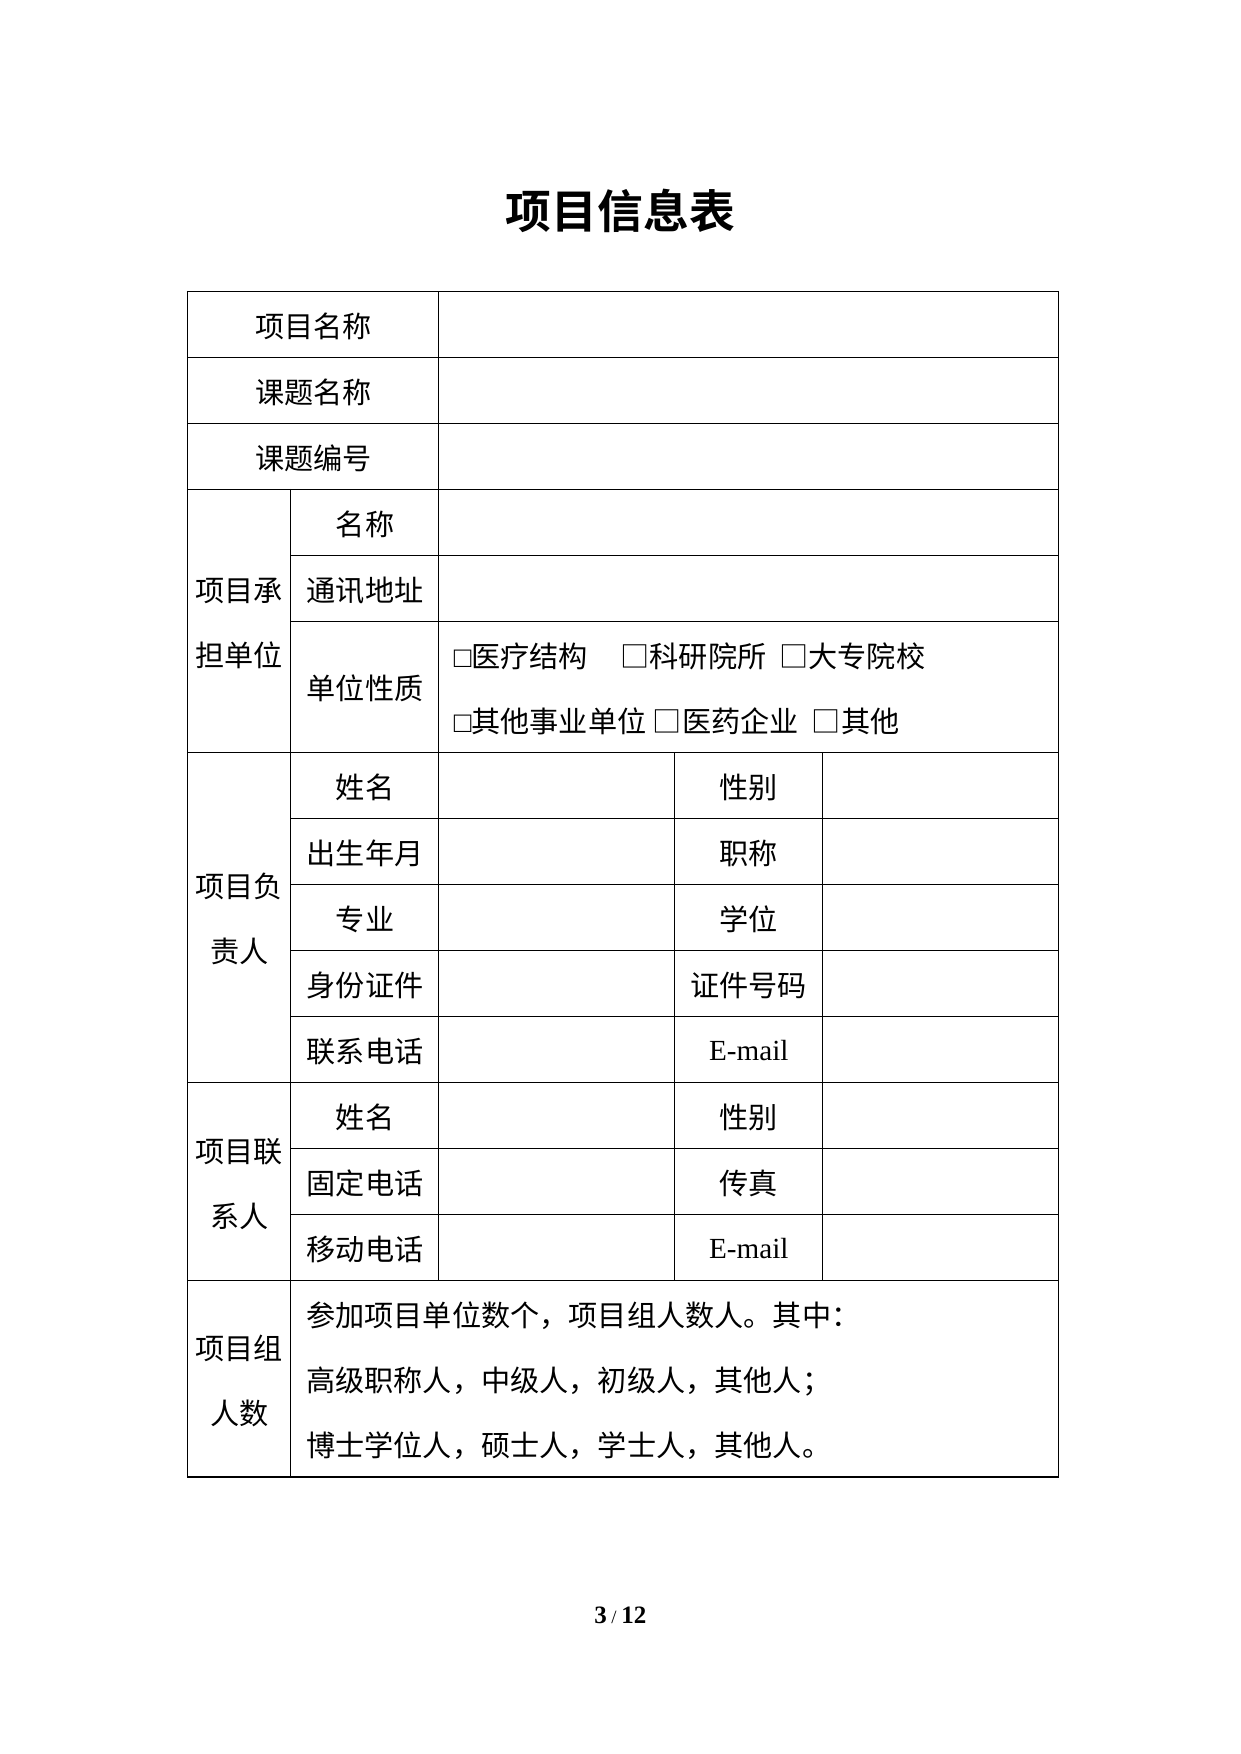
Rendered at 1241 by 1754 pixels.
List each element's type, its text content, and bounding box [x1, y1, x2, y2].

table_cell 项目负责人 [188, 753, 290, 1082]
text 项目信息表 [187, 160, 1053, 258]
table_cell [823, 1017, 1058, 1082]
table_cell 学位 [675, 885, 822, 950]
table_cell [439, 1083, 674, 1148]
table_cell [439, 1017, 674, 1082]
table_cell 性别 [675, 753, 822, 818]
table_cell [439, 1149, 674, 1214]
table_cell [823, 1215, 1058, 1280]
table_cell E-mail [675, 1215, 822, 1280]
table_cell 单位性质 [291, 622, 438, 752]
table_cell 证件号码 [675, 951, 822, 1016]
table_cell 名称 [291, 490, 438, 555]
table_cell [823, 1149, 1058, 1214]
table_cell 移动电话 [291, 1215, 438, 1280]
table_cell [439, 490, 1058, 555]
table_cell [439, 753, 674, 818]
table_cell □医疗结构 □科研院所 □大专院校 □其他事业单位 □医药企业 □其他 [439, 622, 1058, 752]
table_cell E-mail [675, 1017, 822, 1082]
table_cell [439, 819, 674, 884]
table_cell [823, 951, 1058, 1016]
table_cell 固定电话 [291, 1149, 438, 1214]
table_cell [823, 819, 1058, 884]
table_cell [439, 424, 1058, 489]
table_header 项目名称 [188, 292, 438, 357]
table_cell 性别 [675, 1083, 822, 1148]
table_cell [439, 358, 1058, 423]
table_cell [823, 1083, 1058, 1148]
table_cell 联系电话 [291, 1017, 438, 1082]
table_cell 课题编号 [188, 424, 438, 489]
table_cell 项目联系人 [188, 1083, 290, 1280]
table_cell 项目组人数 [188, 1281, 290, 1476]
table_cell 传真 [675, 1149, 822, 1214]
table_cell [439, 885, 674, 950]
table_cell 姓名 [291, 1083, 438, 1148]
table_cell [439, 951, 674, 1016]
table_cell [823, 885, 1058, 950]
table_cell 职称 [675, 819, 822, 884]
table_cell 出生年月 [291, 819, 438, 884]
table_cell [823, 753, 1058, 818]
table_cell 项目承担单位 [188, 490, 290, 752]
table_cell 姓名 [291, 753, 438, 818]
table_cell 参加项目单位数个，项目组人数人。其中： 高级职称人，中级人，初级人，其他人； 博士学位人，硕士人，学士人，其他人。 [291, 1281, 1058, 1476]
table_header [439, 292, 1058, 357]
table_cell 课题名称 [188, 358, 438, 423]
table_cell 专业 [291, 885, 438, 950]
table_cell 身份证件 [291, 951, 438, 1016]
table_cell [439, 556, 1058, 621]
table_cell 通讯地址 [291, 556, 438, 621]
table_cell [439, 1215, 674, 1280]
